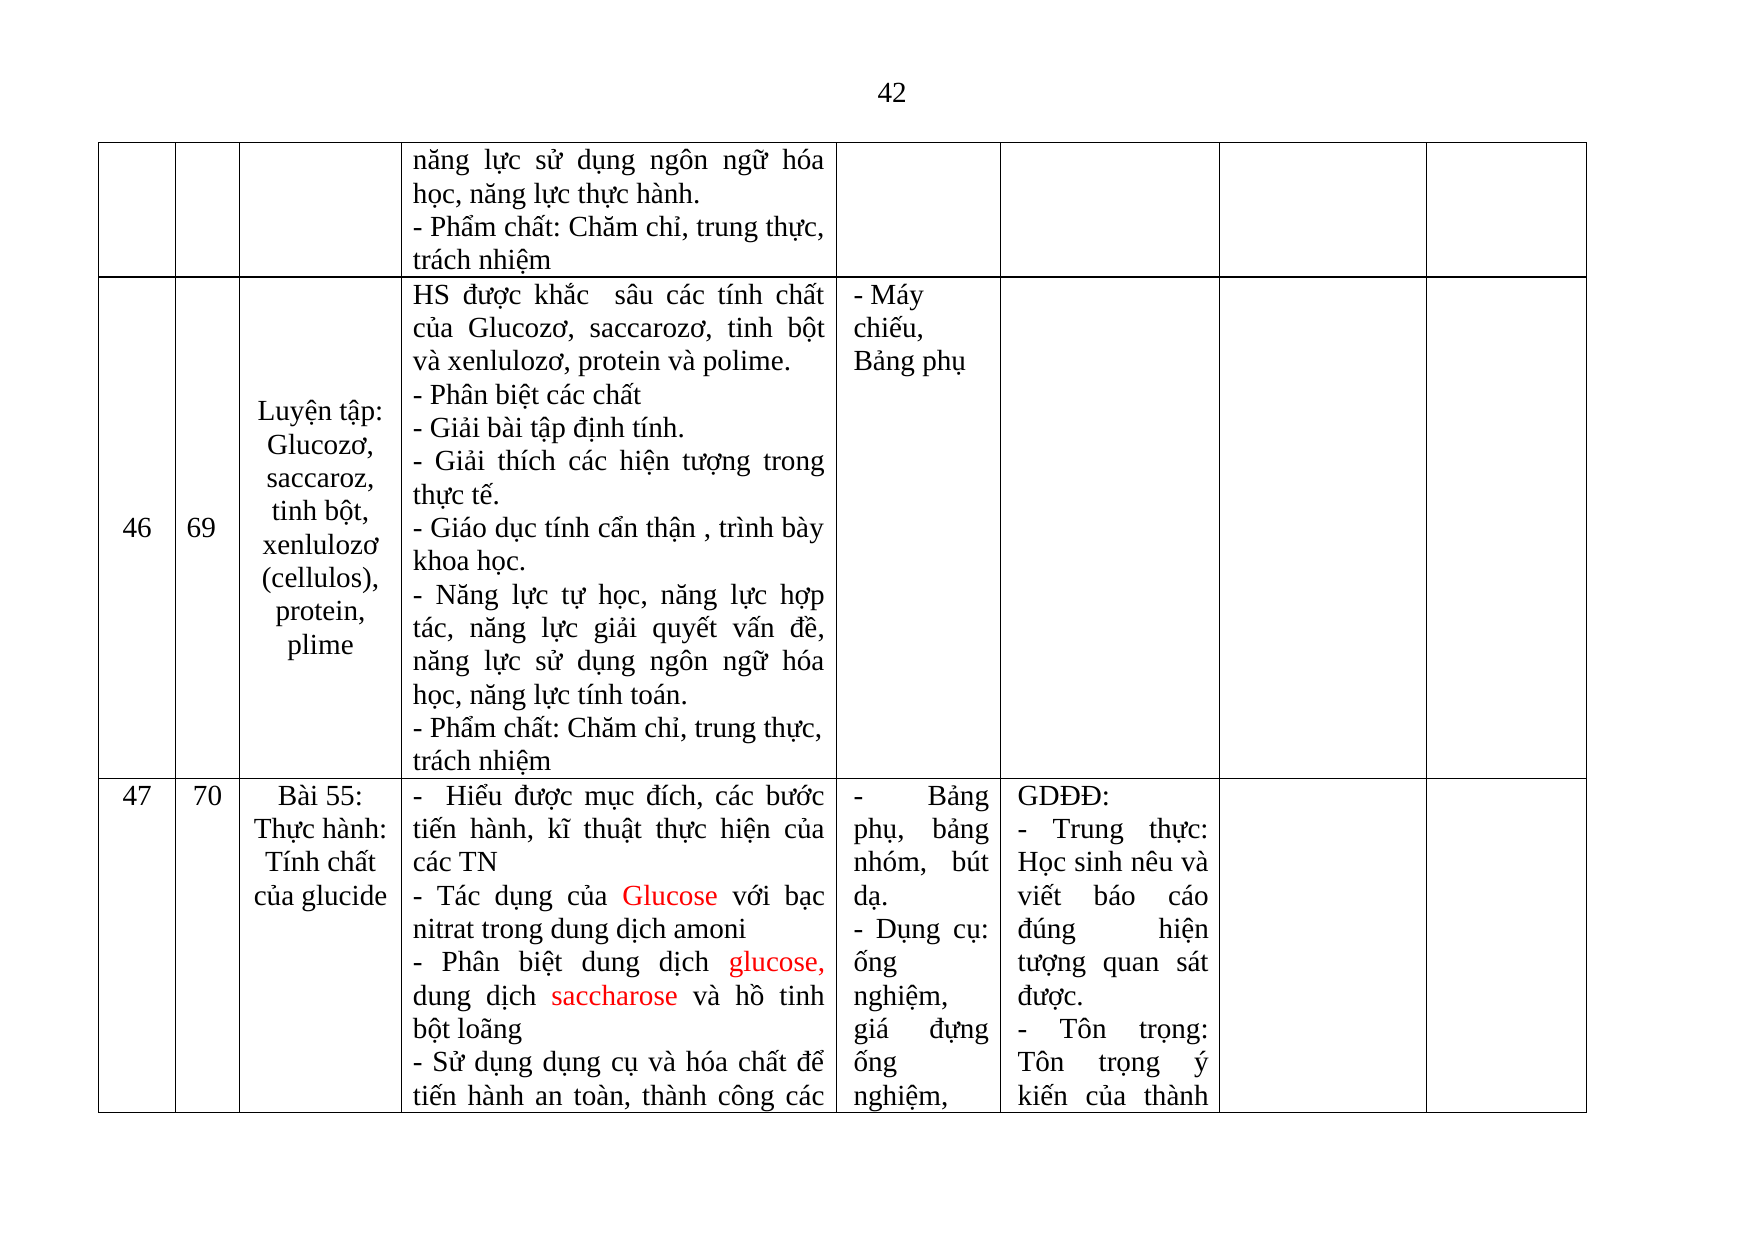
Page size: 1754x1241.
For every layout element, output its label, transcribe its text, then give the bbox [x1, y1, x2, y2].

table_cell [1001, 143, 1219, 276]
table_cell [240, 143, 401, 276]
table_cell Luyện tập: Glucozơ, saccaroz, tinh bột, xenlulozơ (cellulos), protein, plime [240, 278, 401, 777]
table_cell [1427, 779, 1586, 1112]
table_cell HS được khắc sâu các tính chất của Glucozơ, saccarozơ, tinh bột và xenlulozơ, protein và polime. - Phân biệt các chất - Giải bài tập định tính. - Giải thích các hiện tượng trong thực tế. - Giáo dục tính cẩn thận , trình bày khoa học. - Năng lực tự học, năng lực hợp tác, năng lực giải quyết vấn đề, năng lực sử dụng ngôn ngữ hóa học, năng lực tính toán. - Phẩm chất: Chăm chỉ, trung thực, trách nhiệm [402, 278, 836, 777]
table_cell 69 [176, 278, 239, 777]
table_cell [837, 143, 1000, 276]
table_cell [1220, 779, 1426, 1112]
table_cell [1001, 779, 1219, 1112]
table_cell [402, 779, 836, 1112]
table_cell [1001, 278, 1219, 777]
table_cell 45 [99, 143, 175, 276]
table_cell [1427, 278, 1586, 777]
table_cell 70 [176, 779, 239, 1112]
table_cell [402, 143, 836, 276]
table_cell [837, 779, 1000, 1112]
table_cell 47 [99, 779, 175, 1112]
table_cell 46 [99, 278, 175, 777]
table_cell 68 [176, 143, 239, 276]
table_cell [1220, 143, 1426, 276]
table_cell [1427, 143, 1586, 276]
table_cell - Máy chiếu, Bảng phụ [837, 278, 1000, 777]
table_cell [1220, 278, 1426, 777]
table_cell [240, 779, 401, 1112]
